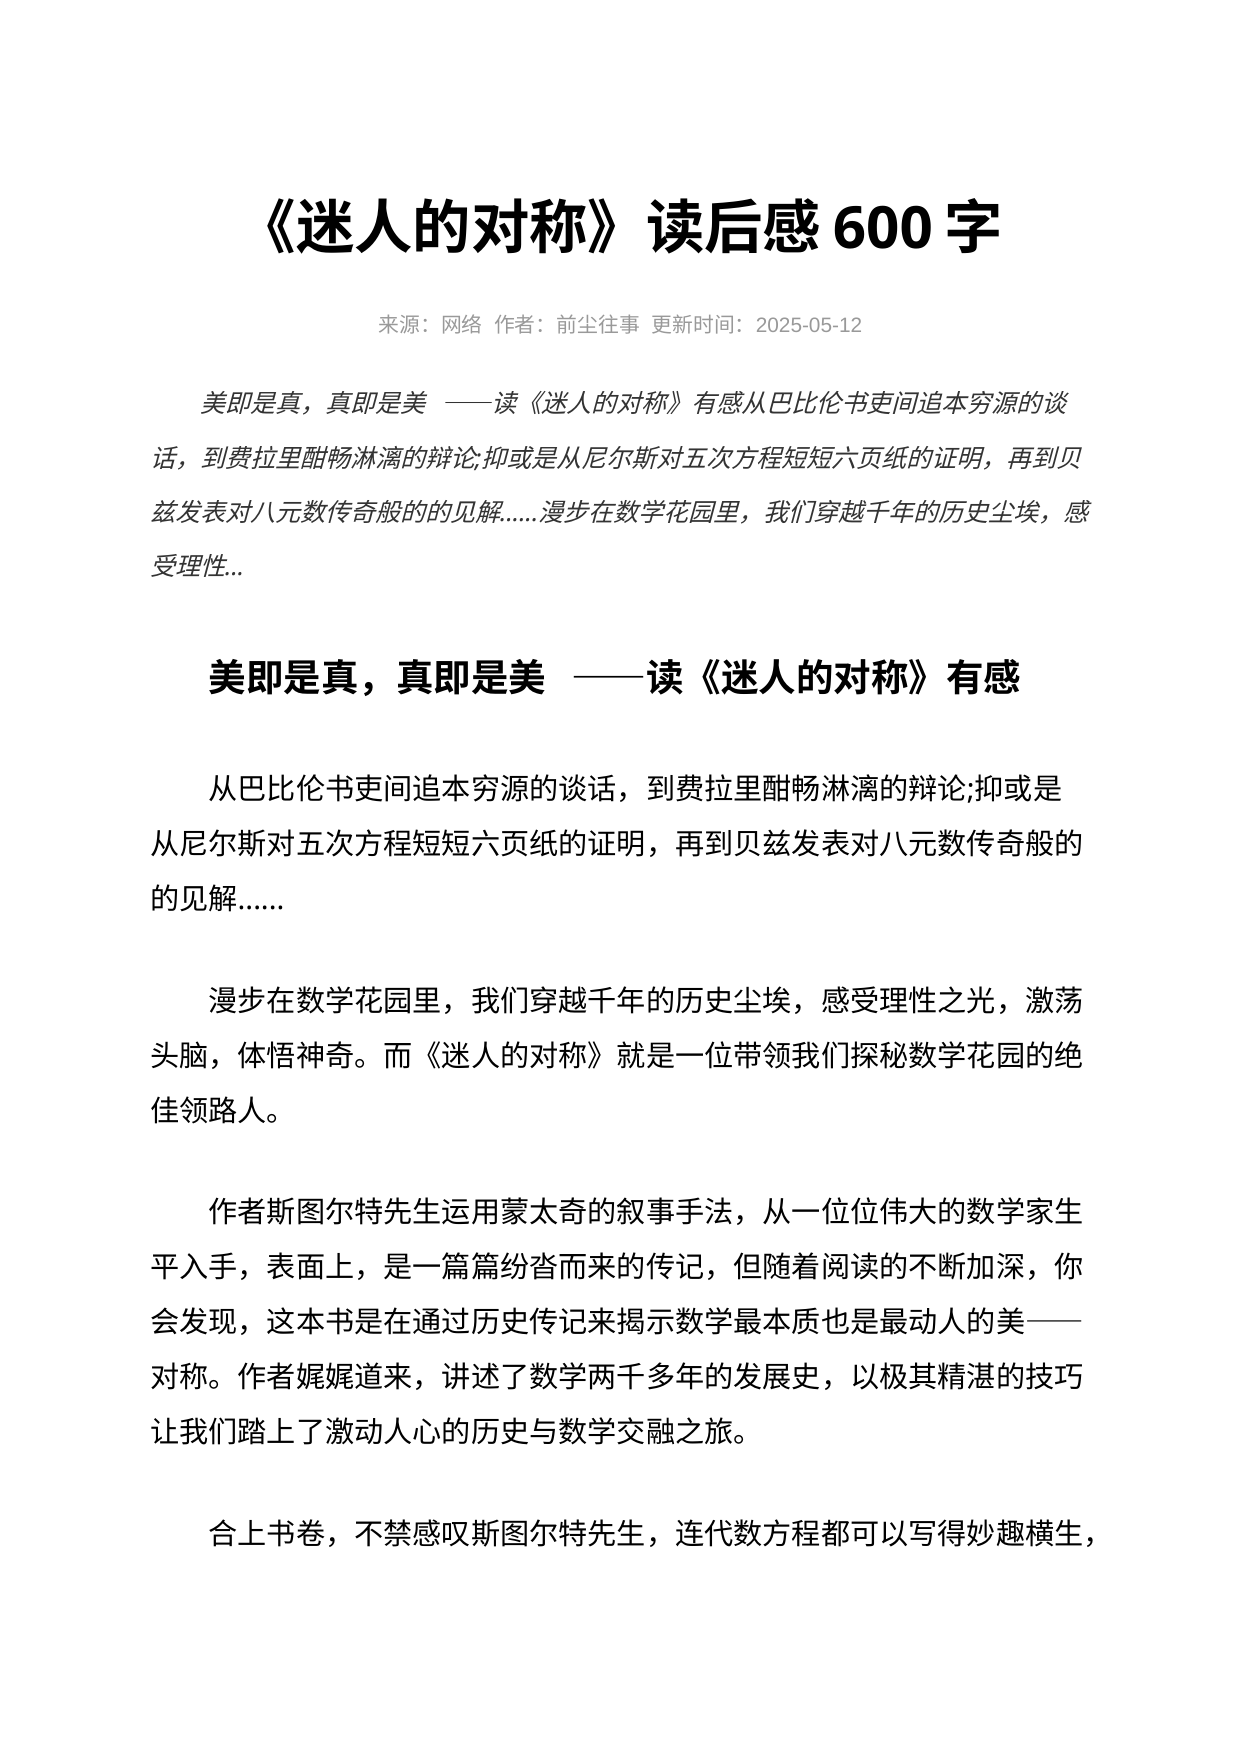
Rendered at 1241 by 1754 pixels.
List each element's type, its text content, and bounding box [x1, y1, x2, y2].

text 美即是真，真即是美 ——读《迷人的对称》有感从巴比伦书吏间追本穷源的谈话，到费拉里酣畅淋漓的辩论;抑或是从尼尔斯对五次方程短短六页纸的证明，再到贝兹发表对八元数传奇般的的见解......漫步在数学花园里，我们穿越千年的历史尘埃，感受理性... [150, 384, 1090, 583]
text 美即是真，真即是美 ——读《迷人的对称》有感 [150, 648, 1090, 702]
subtitle 《迷人的对称》读后感600字 [150, 181, 1090, 266]
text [150, 1510, 1090, 1553]
text 来源：网络 作者：前尘往事 更新时间：2025-05-12 [150, 313, 1090, 337]
text 漫步在数学花园里，我们穿越千年的历史尘埃，感受理性之光，激荡头脑，体悟神奇。而《迷人的对称》就是一位带领我们探秘数学花园的绝佳领路人。 [150, 977, 1090, 1129]
text 作者斯图尔特先生运用蒙太奇的叙事手法，从一位位伟大的数学家生平入手，表面上，是一篇篇纷沓而来的传记，但随着阅读的不断加深，你会发现，这本书是在通过历史传记来揭示数学最本质也是最动人的美——对称。作者娓娓道来，讲述了数学两千多年的发展史，以极其精湛的技巧让我们踏上了激动人心的历史与数学交融之旅。 [150, 1189, 1090, 1451]
text 从巴比伦书吏间追本穷源的谈话，到费拉里酣畅淋漓的辩论;抑或是从尼尔斯对五次方程短短六页纸的证明，再到贝兹发表对八元数传奇般的的见解...... [150, 766, 1090, 918]
